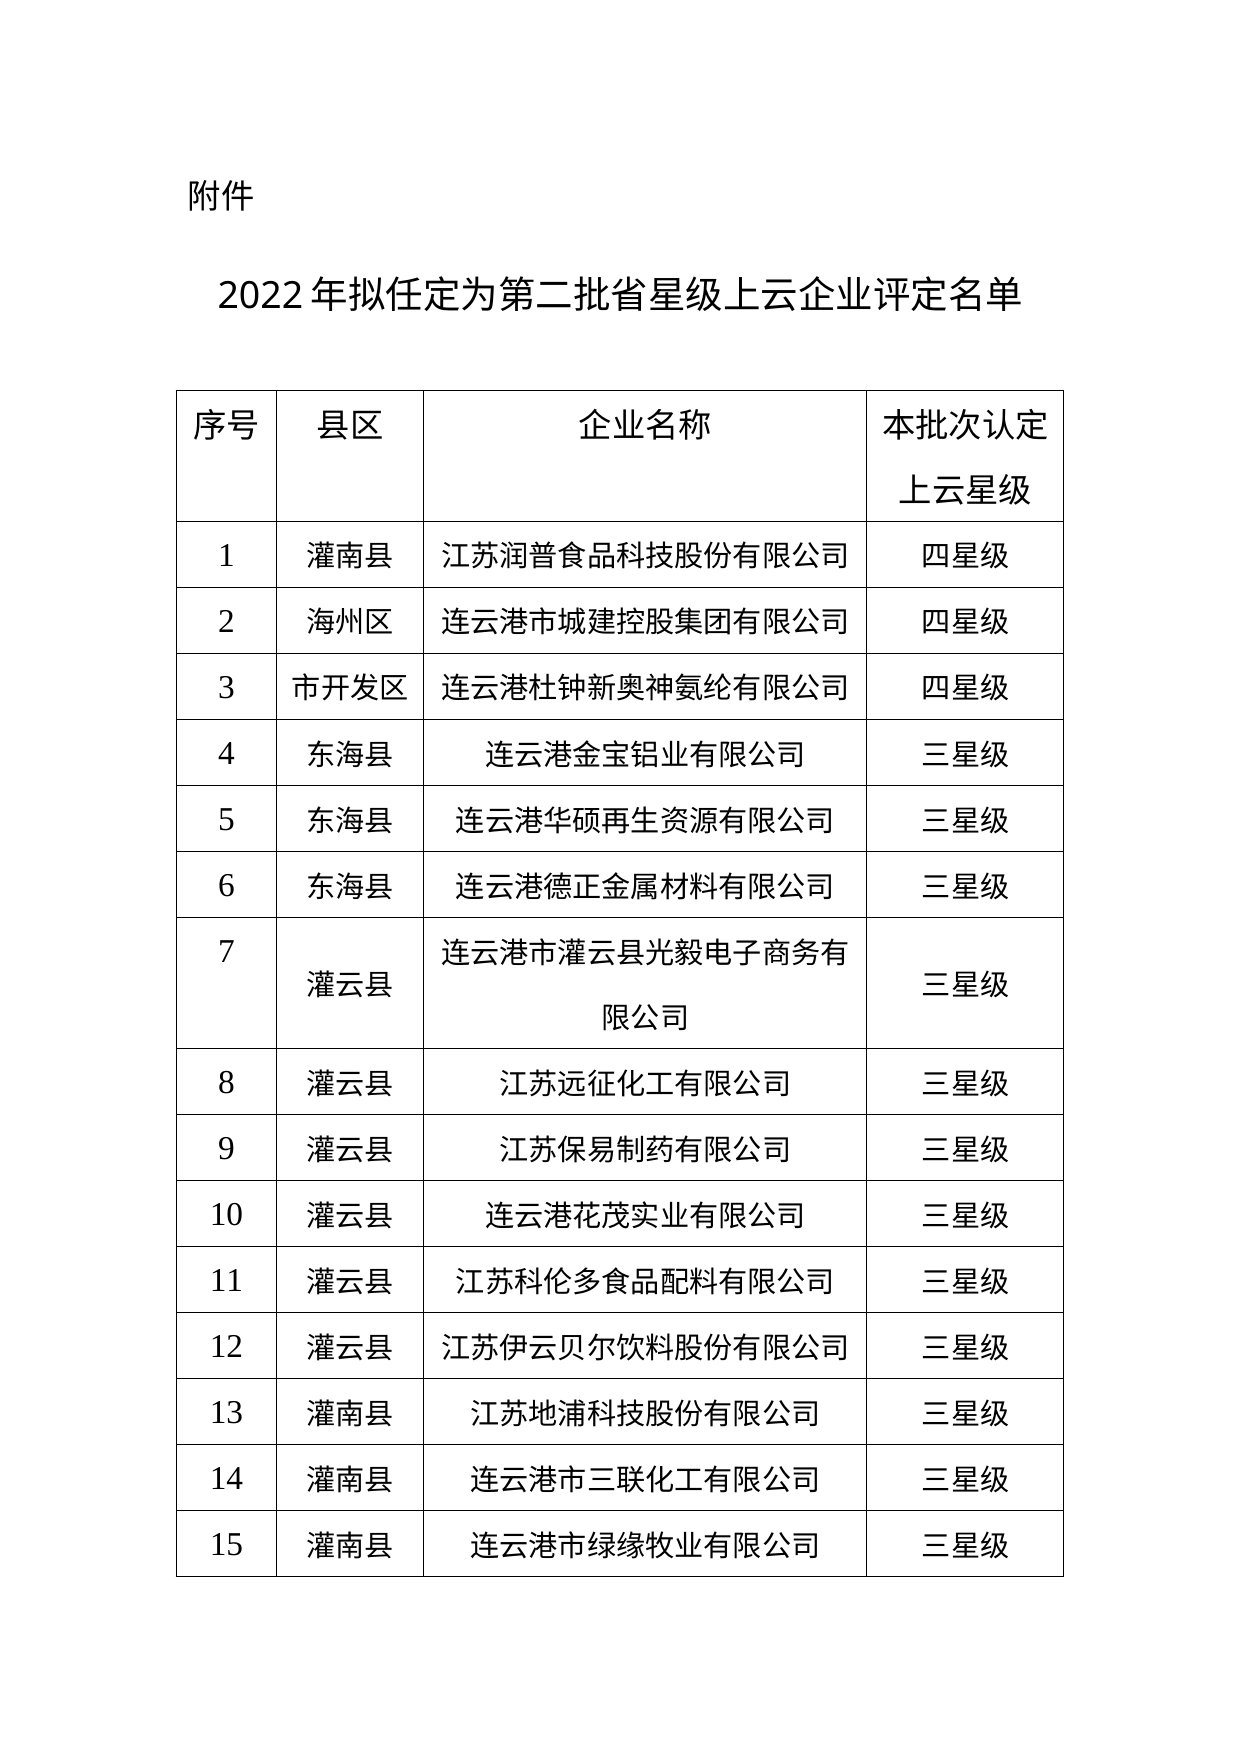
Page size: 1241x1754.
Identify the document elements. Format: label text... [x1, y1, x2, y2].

table_cell 9 [177, 1115, 276, 1180]
table_cell 江苏润普食品科技股份有限公司 [424, 522, 866, 587]
table_cell 灌云县 [277, 1181, 423, 1246]
table_cell 江苏地浦科技股份有限公司 [424, 1379, 866, 1444]
table_cell 灌南县 [277, 522, 423, 587]
table_cell 灌云县 [277, 1049, 423, 1114]
table_cell 5 [177, 786, 276, 851]
table_cell 灌云县 [277, 1313, 423, 1378]
table_cell 三星级 [867, 720, 1063, 785]
table_header 县区 [277, 391, 423, 521]
table_cell 灌云县 [277, 1247, 423, 1312]
table_cell 12 [177, 1313, 276, 1378]
table_cell 四星级 [867, 588, 1063, 653]
table_cell 1 [177, 522, 276, 587]
table_cell 三星级 [867, 1049, 1063, 1114]
table_cell 东海县 [277, 720, 423, 785]
table_cell 市开发区 [277, 654, 423, 719]
table_cell 连云港市城建控股集团有限公司 [424, 588, 866, 653]
table_cell 13 [177, 1379, 276, 1444]
table_cell 三星级 [867, 1115, 1063, 1180]
table_cell 连云港市三联化工有限公司 [424, 1445, 866, 1510]
table_cell 三星级 [867, 1247, 1063, 1312]
table_cell 三星级 [867, 1379, 1063, 1444]
table_cell 连云港华硕再生资源有限公司 [424, 786, 866, 851]
table_cell 灌南县 [277, 1511, 423, 1576]
table_header 本批次认定 上云星级 [867, 391, 1063, 521]
table_cell 江苏科伦多食品配料有限公司 [424, 1247, 866, 1312]
table_cell 3 [177, 654, 276, 719]
table_cell 三星级 [867, 1445, 1063, 1510]
table_cell 14 [177, 1445, 276, 1510]
table_cell 连云港金宝铝业有限公司 [424, 720, 866, 785]
table_cell 四星级 [867, 522, 1063, 587]
table_cell 10 [177, 1181, 276, 1246]
table_header 企业名称 [424, 391, 866, 521]
table_cell 灌南县 [277, 1379, 423, 1444]
table_cell 连云港市绿缘牧业有限公司 [424, 1511, 866, 1576]
table_cell 三星级 [867, 1511, 1063, 1576]
table_cell 三星级 [867, 1181, 1063, 1246]
table_cell 灌云县 [277, 1115, 423, 1180]
table_cell 连云港德正金属材料有限公司 [424, 852, 866, 917]
table_cell 江苏伊云贝尔饮料股份有限公司 [424, 1313, 866, 1378]
table_cell 四星级 [867, 654, 1063, 719]
table_cell 三星级 [867, 1313, 1063, 1378]
table_cell 连云港杜钟新奥神氨纶有限公司 [424, 654, 866, 719]
table_cell 2 [177, 588, 276, 653]
table_header 序号 [177, 391, 276, 521]
table_cell 11 [177, 1247, 276, 1312]
table_cell 15 [177, 1511, 276, 1576]
table_cell 东海县 [277, 852, 423, 917]
text 2022年拟任定为第二批省星级上云企业评定名单 [187, 259, 1053, 324]
table_cell 4 [177, 720, 276, 785]
table_cell 灌南县 [277, 1445, 423, 1510]
table_cell 7 [177, 918, 276, 1048]
table_cell 8 [177, 1049, 276, 1114]
table_cell 江苏远征化工有限公司 [424, 1049, 866, 1114]
table_cell 江苏保易制药有限公司 [424, 1115, 866, 1180]
table_cell 连云港市灌云县光毅电子商务有限公司 [424, 918, 866, 1048]
table_cell 三星级 [867, 786, 1063, 851]
table_cell 三星级 [867, 918, 1063, 1048]
table_cell 东海县 [277, 786, 423, 851]
table_cell 海州区 [277, 588, 423, 653]
text 附件 [187, 162, 1053, 227]
table_cell 连云港花茂实业有限公司 [424, 1181, 866, 1246]
table_cell 6 [177, 852, 276, 917]
table_cell 灌云县 [277, 918, 423, 1048]
table_cell 三星级 [867, 852, 1063, 917]
